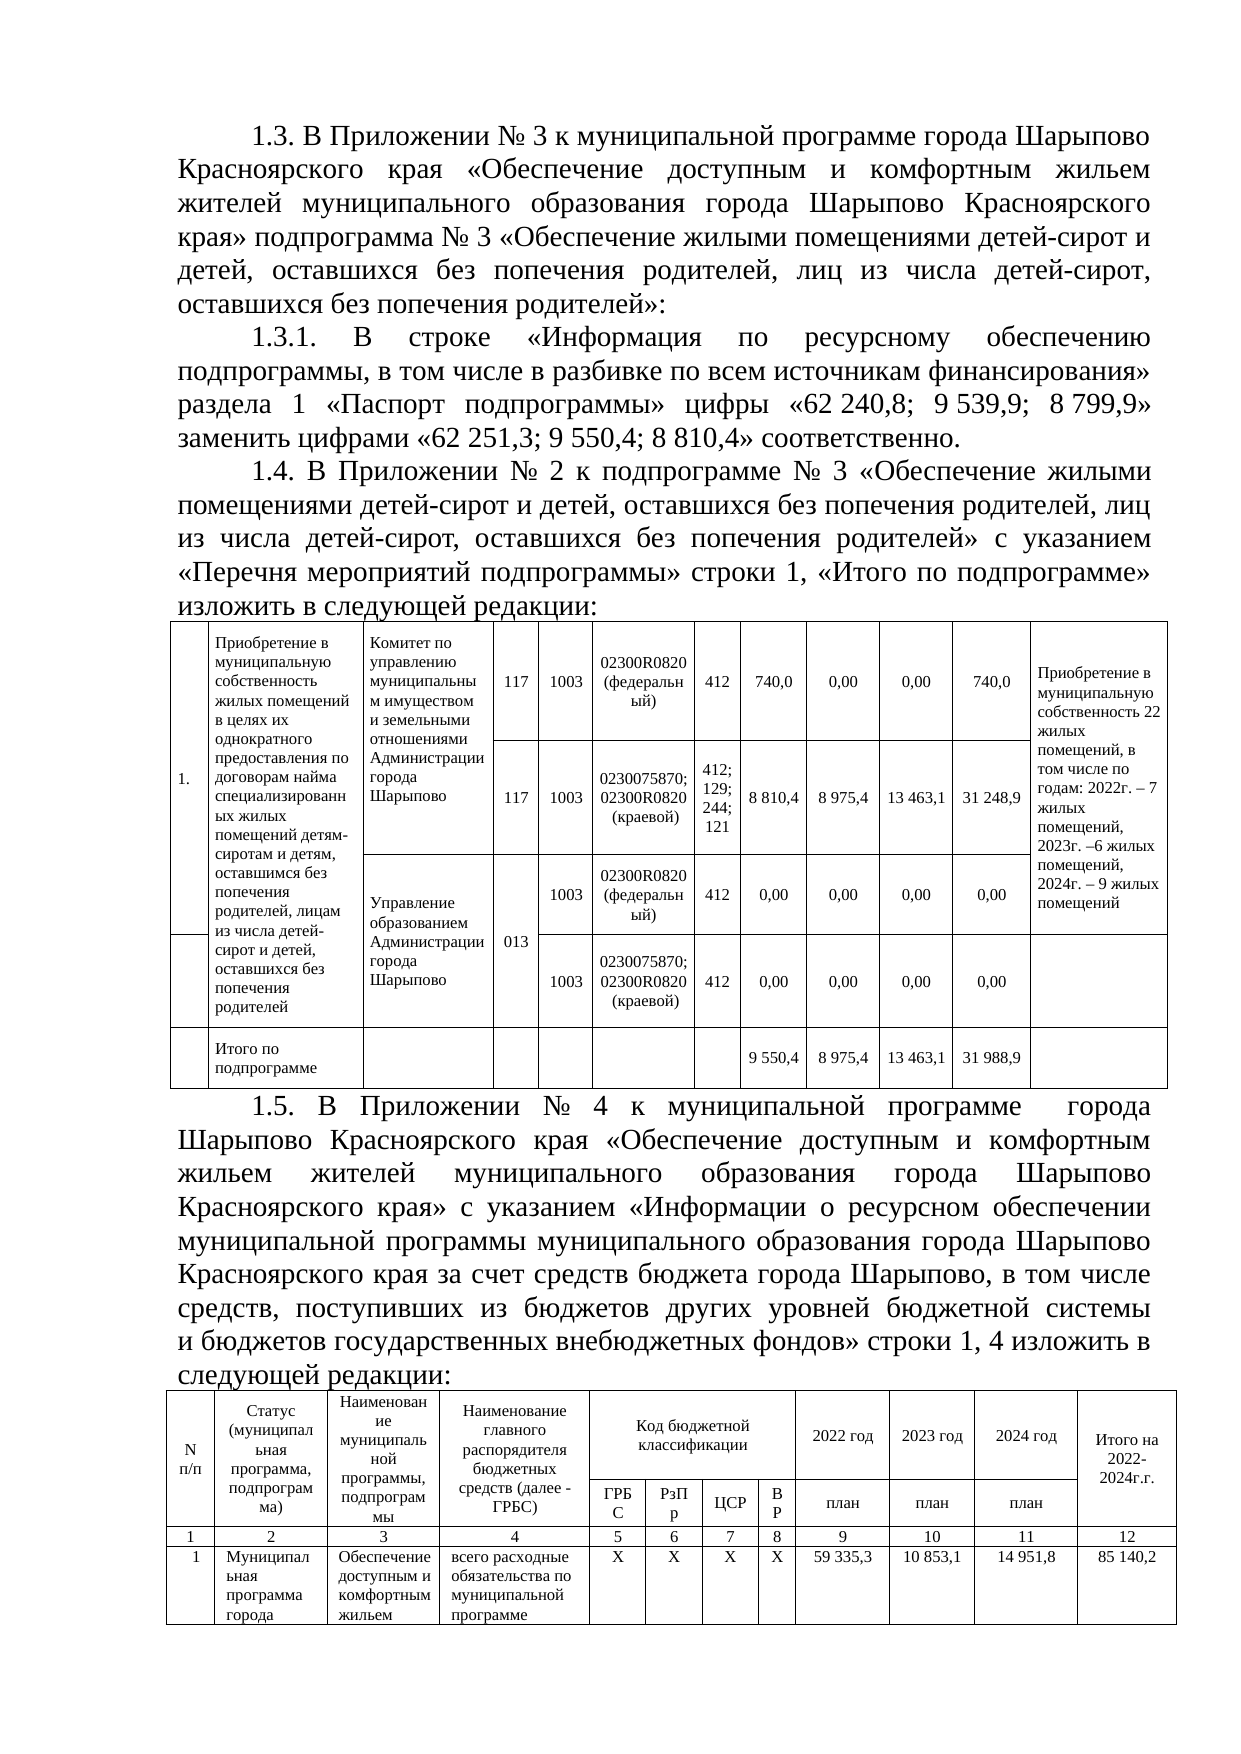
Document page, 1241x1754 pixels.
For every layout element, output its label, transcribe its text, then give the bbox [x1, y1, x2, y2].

table_cell [364, 1028, 493, 1087]
table_cell 0,00 [880, 855, 952, 934]
table_header 740,0 [741, 622, 806, 740]
table_header 0,00 [880, 622, 952, 740]
table_header Итого на 2022-2024г.г. [1078, 1391, 1176, 1526]
table_cell ЦСР [703, 1480, 758, 1526]
table_cell 10 853,1 [890, 1547, 974, 1623]
text 1.3.1. В строке «Информация по ресурсному обеспечению подпрограммы, в том числе в разбивке по всем источникам финансирования» раздела 1 «Паспорт подпрограммы» цифры «62 240,8; 9 539,9; 8 799,9» заменить цифрами «62 251,3; 9 550,4; 8 810,4» соответственно. [177, 319, 1152, 453]
table_cell [494, 1028, 538, 1087]
table_cell 412 [695, 855, 740, 934]
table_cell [440, 1547, 589, 1623]
table_cell 10 [890, 1527, 974, 1546]
table_cell 8 810,4 [741, 741, 806, 854]
table_header 2022 год [796, 1391, 889, 1479]
table_cell РзПр [646, 1480, 702, 1526]
table_cell 8 975,4 [807, 1028, 879, 1087]
table_cell ГРБС [590, 1480, 645, 1526]
table_cell [593, 1028, 694, 1087]
table_cell 1 [167, 1547, 214, 1623]
table_cell 12 [1078, 1527, 1176, 1546]
table_cell 0,00 [953, 855, 1030, 934]
table_cell 2 [215, 1527, 327, 1546]
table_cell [328, 1547, 439, 1623]
table_header Наименование главного распорядителя бюджетных средств (далее - ГРБС) [440, 1391, 589, 1526]
table_cell 0,00 [807, 935, 879, 1027]
table_cell 31 248,9 [953, 741, 1030, 854]
table_cell план [975, 1480, 1077, 1526]
table_cell 6 [646, 1527, 702, 1546]
table_header N п/п [167, 1391, 214, 1526]
table_cell Х [759, 1547, 795, 1623]
table_cell Итого по подпрограмме [209, 1028, 363, 1087]
table_cell 8 [759, 1527, 795, 1546]
table_cell 0,00 [953, 935, 1030, 1027]
table_cell Управление образованием Администрации города Шарыпово [364, 855, 493, 1027]
table_header 117 [494, 622, 538, 740]
table_cell 5 [590, 1527, 645, 1546]
table_cell 9 550,4 [741, 1028, 806, 1087]
table_cell 11 [975, 1527, 1077, 1546]
table_cell 117 [494, 741, 538, 854]
table_cell 02300R0820 (федеральный) [593, 855, 694, 934]
table_header Статус (муниципальная программа, подпрограмма) [215, 1391, 327, 1526]
table_header Приобретение в муниципальную собственность жилых помещений в целях их однократного предоставления по договорам найма специализированных жилых помещений детям-сиротам и детям, оставшимся без попечения родителей, лицам из числа детей-сирот и детей, оставшихся без попечения родителей [209, 622, 363, 1027]
table_header 02300R0820 (федеральный) [593, 622, 694, 740]
table_cell 0230075870; 02300R0820 (краевой) [593, 935, 694, 1027]
table_cell 013 [494, 855, 538, 1027]
table_cell [1031, 1028, 1167, 1087]
table_cell 8 975,4 [807, 741, 879, 854]
table_header 412 [695, 622, 740, 740]
table_cell 1 [167, 1527, 214, 1546]
table_header Комитет по управлению муниципальным имуществом и земельными отношениями Администрации города Шарыпово [364, 622, 493, 854]
table_header 2024 год [975, 1391, 1077, 1479]
table_header 2023 год [890, 1391, 974, 1479]
table_header Приобретение в муниципальную собственность 22 жилых помещений, в том числе по годам: 2022г. – 7 жилых помещений, 2023г. –6 жилых помещений, 2024г. – 9 жилых помещений [1031, 622, 1167, 934]
table_cell 14 951,8 [975, 1547, 1077, 1623]
table_cell 3 [328, 1527, 439, 1546]
table_cell 9 [796, 1527, 889, 1546]
table_cell план [890, 1480, 974, 1526]
text 1.5. В Приложении № 4 к муниципальной программе города Шарыпово Красноярского края «Обеспечение доступным и комфортным жильем жителей муниципального образования города Шарыпово Красноярского края» с указанием «Информации о ресурсном обеспечении муниципальной программы муниципального образования города Шарыпово Красноярского края за счет средств бюджета города Шарыпово, в том числе средств, поступивших из бюджетов других уровней бюджетной системы и бюджетов государственных внебюджетных фондов» строки 1, 4 изложить в следующей редакции: [177, 1089, 1152, 1390]
table_cell 412; 129; 244; 121 [695, 741, 740, 854]
table_cell 85 140,2 [1078, 1547, 1176, 1623]
table_cell 412 [695, 935, 740, 1027]
table_cell 0,00 [807, 855, 879, 934]
table_cell [1031, 935, 1167, 1027]
table_cell 0,00 [741, 935, 806, 1027]
table_cell 13 463,1 [880, 741, 952, 854]
table_header 1003 [539, 622, 592, 740]
table_header 1. [171, 622, 208, 934]
table_cell [695, 1028, 740, 1087]
table_cell [539, 1028, 592, 1087]
table_cell [171, 1028, 208, 1087]
table_cell 1003 [539, 935, 592, 1027]
table_cell 59 335,3 [796, 1547, 889, 1623]
table_cell 0,00 [741, 855, 806, 934]
table_cell 1003 [539, 855, 592, 934]
table_cell [171, 935, 208, 1027]
table_cell 13 463,1 [880, 1028, 952, 1087]
list 1.3. В Приложении № 3 к муниципальной программе города Шарыпово Красноярского края «Обеспечение доступным и комфортным жильем жителей муниципального образования города Шарыпово Красноярского края» подпрограмма № 3 «Обеспечение жилыми помещениями детей-сирот и детей, оставшихся без попечения родителей, лиц из числа детей-сирот, оставшихся без попечения родителей»: [177, 118, 1152, 319]
table_header 740,0 [953, 622, 1030, 740]
table_cell 31 988,9 [953, 1028, 1030, 1087]
table_cell Х [703, 1547, 758, 1623]
table_cell 0230075870; 02300R0820 (краевой) [593, 741, 694, 854]
table_cell Х [590, 1547, 645, 1623]
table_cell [215, 1547, 327, 1623]
table_cell 7 [703, 1527, 758, 1546]
table_cell 1003 [539, 741, 592, 854]
table_cell Х [646, 1547, 702, 1623]
table_cell ВР [759, 1480, 795, 1526]
table_header 0,00 [807, 622, 879, 740]
table_cell план [796, 1480, 889, 1526]
table_header Наименование муниципальной программы, подпрограммы [328, 1391, 439, 1526]
table_cell 0,00 [880, 935, 952, 1027]
text 1.4. В Приложении № 2 к подпрограмме № 3 «Обеспечение жилыми помещениями детей-сирот и детей, оставшихся без попечения родителей, лиц из числа детей-сирот, оставшихся без попечения родителей» с указанием «Перечня мероприятий подпрограммы» строки 1, «Итого по подпрограмме» изложить в следующей редакции: [177, 453, 1152, 621]
table_header Код бюджетной классификации [590, 1391, 795, 1479]
table_cell 4 [440, 1527, 589, 1546]
